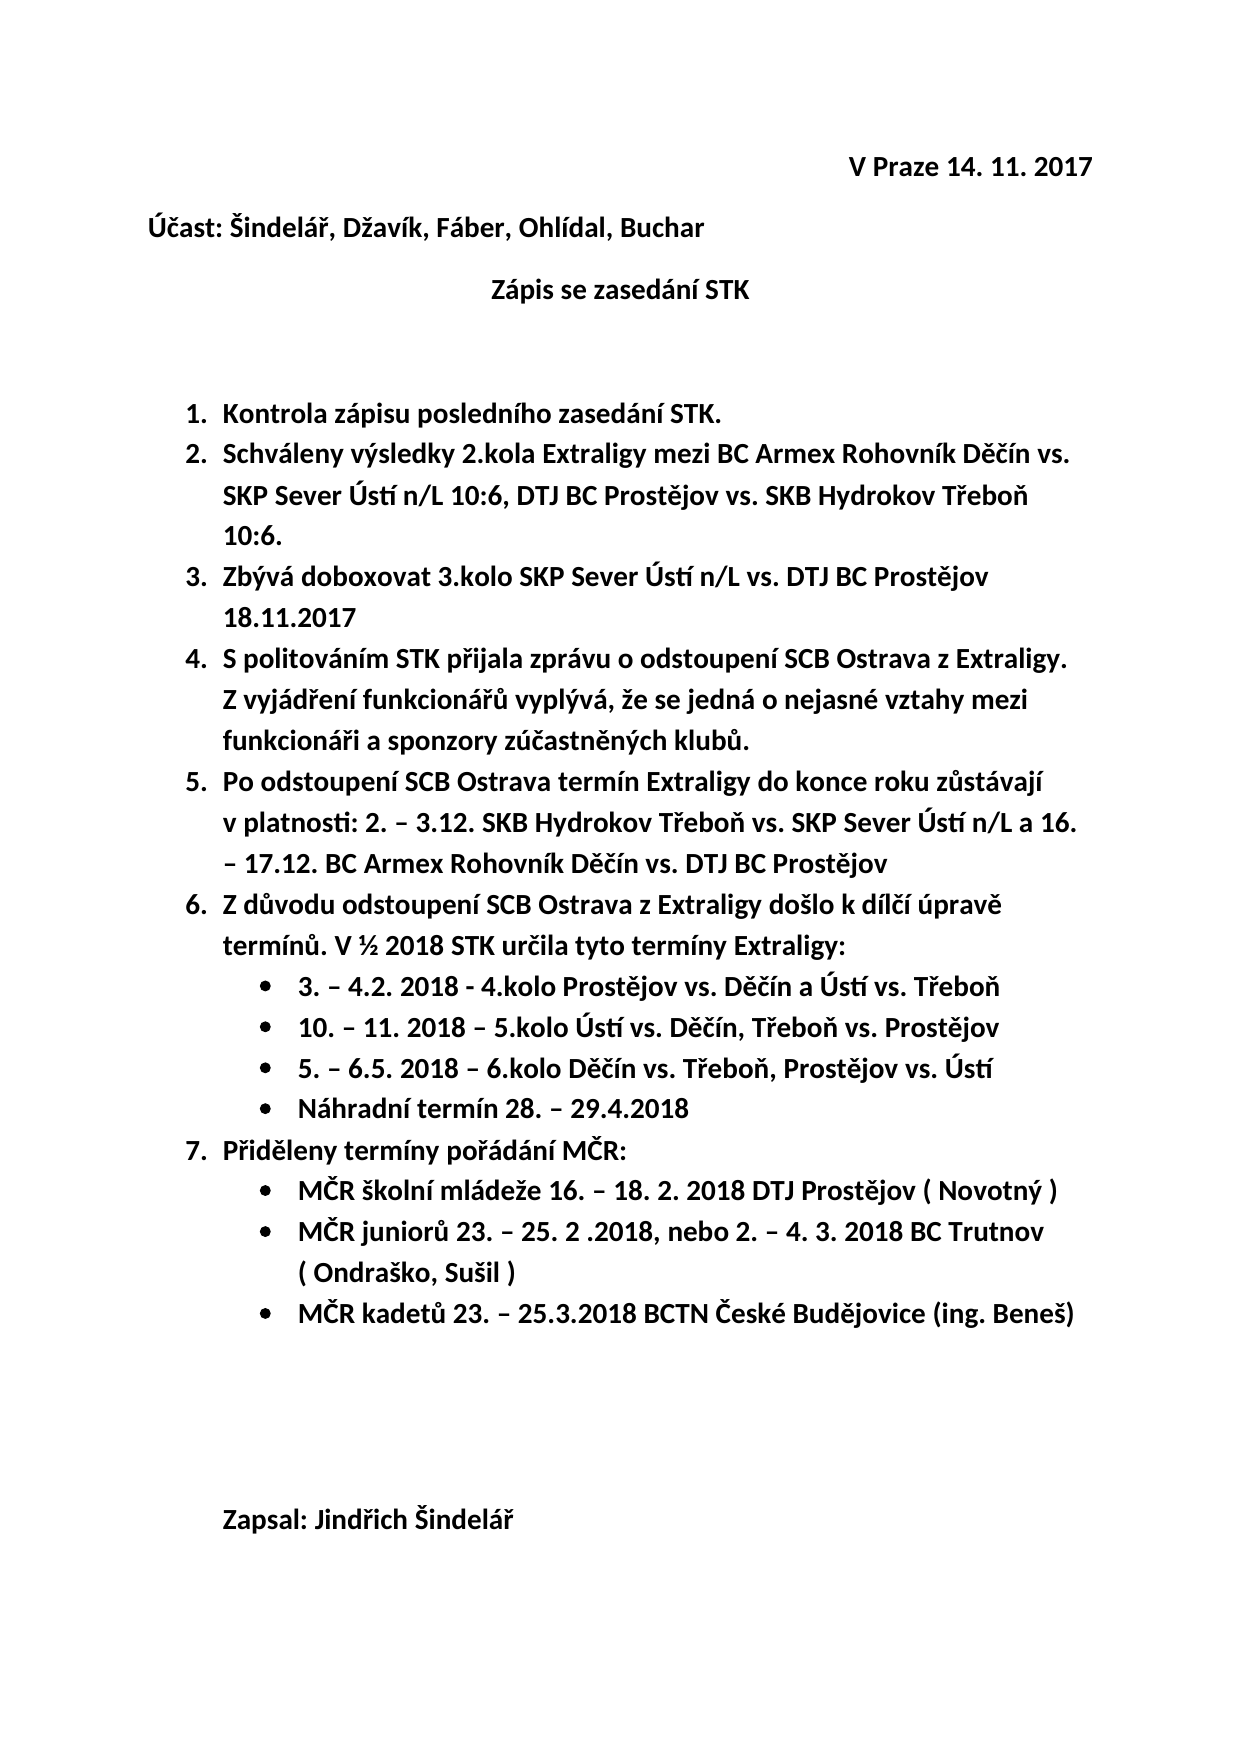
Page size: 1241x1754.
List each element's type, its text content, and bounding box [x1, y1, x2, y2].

list Zbývá doboxovat 3.kolo SKP Sever Ústí n/L vs. DTJ BC Prostějov 18.11.2017 [185, 558, 1093, 635]
text Účast: Šindelář, Džavík, Fáber, Ohlídal, Buchar [148, 209, 1093, 245]
list MČR školní mládeže 16. – 18. 2. 2018 DTJ Prostějov ( Novotný ) [260, 1172, 1093, 1208]
list Náhradní termín 28. – 29.4.2018 [260, 1091, 1093, 1126]
list Kontrola zápisu posledního zasedání STK. [185, 395, 1093, 430]
list Zapsal: Jindřich Šindelář [223, 1501, 1093, 1536]
text Zápis se zasedání STK [148, 271, 1093, 307]
list MČR juniorů 23. – 25. 2 .2018, nebo 2. – 4. 3. 2018 BC Trutnov ( Ondraško, Sušil ) [260, 1213, 1093, 1290]
list MČR kadetů 23. – 25.3.2018 BCTN České Budějovice (ing. Beneš) [260, 1295, 1093, 1331]
list Přiděleny termíny pořádání MČR: [185, 1132, 1093, 1167]
list 10. – 11. 2018 – 5.kolo Ústí vs. Děčín, Třeboň vs. Prostějov [260, 1009, 1093, 1044]
list Z důvodu odstoupení SCB Ostrava z Extraligy došlo k dílčí úpravě termínů. V ½ 2018 STK určila tyto termíny Extraligy: [185, 886, 1093, 962]
list Schváleny výsledky 2.kola Extraligy mezi BC Armex Rohovník Děčín vs. SKP Sever Ústí n/L 10:6, DTJ BC Prostějov vs. SKB Hydrokov Třeboň 10:6. [185, 436, 1093, 553]
text V Praze 14. 11. 2017 [148, 148, 1093, 183]
list 3. – 4.2. 2018 - 4.kolo Prostějov vs. Děčín a Ústí vs. Třeboň [260, 968, 1093, 1003]
list S politováním STK přijala zprávu o odstoupení SCB Ostrava z Extraligy. Z vyjádření funkcionářů vyplývá, že se jedná o nejasné vztahy mezi funkcionáři a sponzory zúčastněných klubů. [185, 640, 1093, 758]
list 5. – 6.5. 2018 – 6.kolo Děčín vs. Třeboň, Prostějov vs. Ústí [260, 1050, 1093, 1085]
list Po odstoupení SCB Ostrava termín Extraligy do konce roku zůstávají v platnosti: 2. – 3.12. SKB Hydrokov Třeboň vs. SKP Sever Ústí n/L a 16. – 17.12. BC Armex Rohovník Děčín vs. DTJ BC Prostějov [185, 763, 1093, 881]
